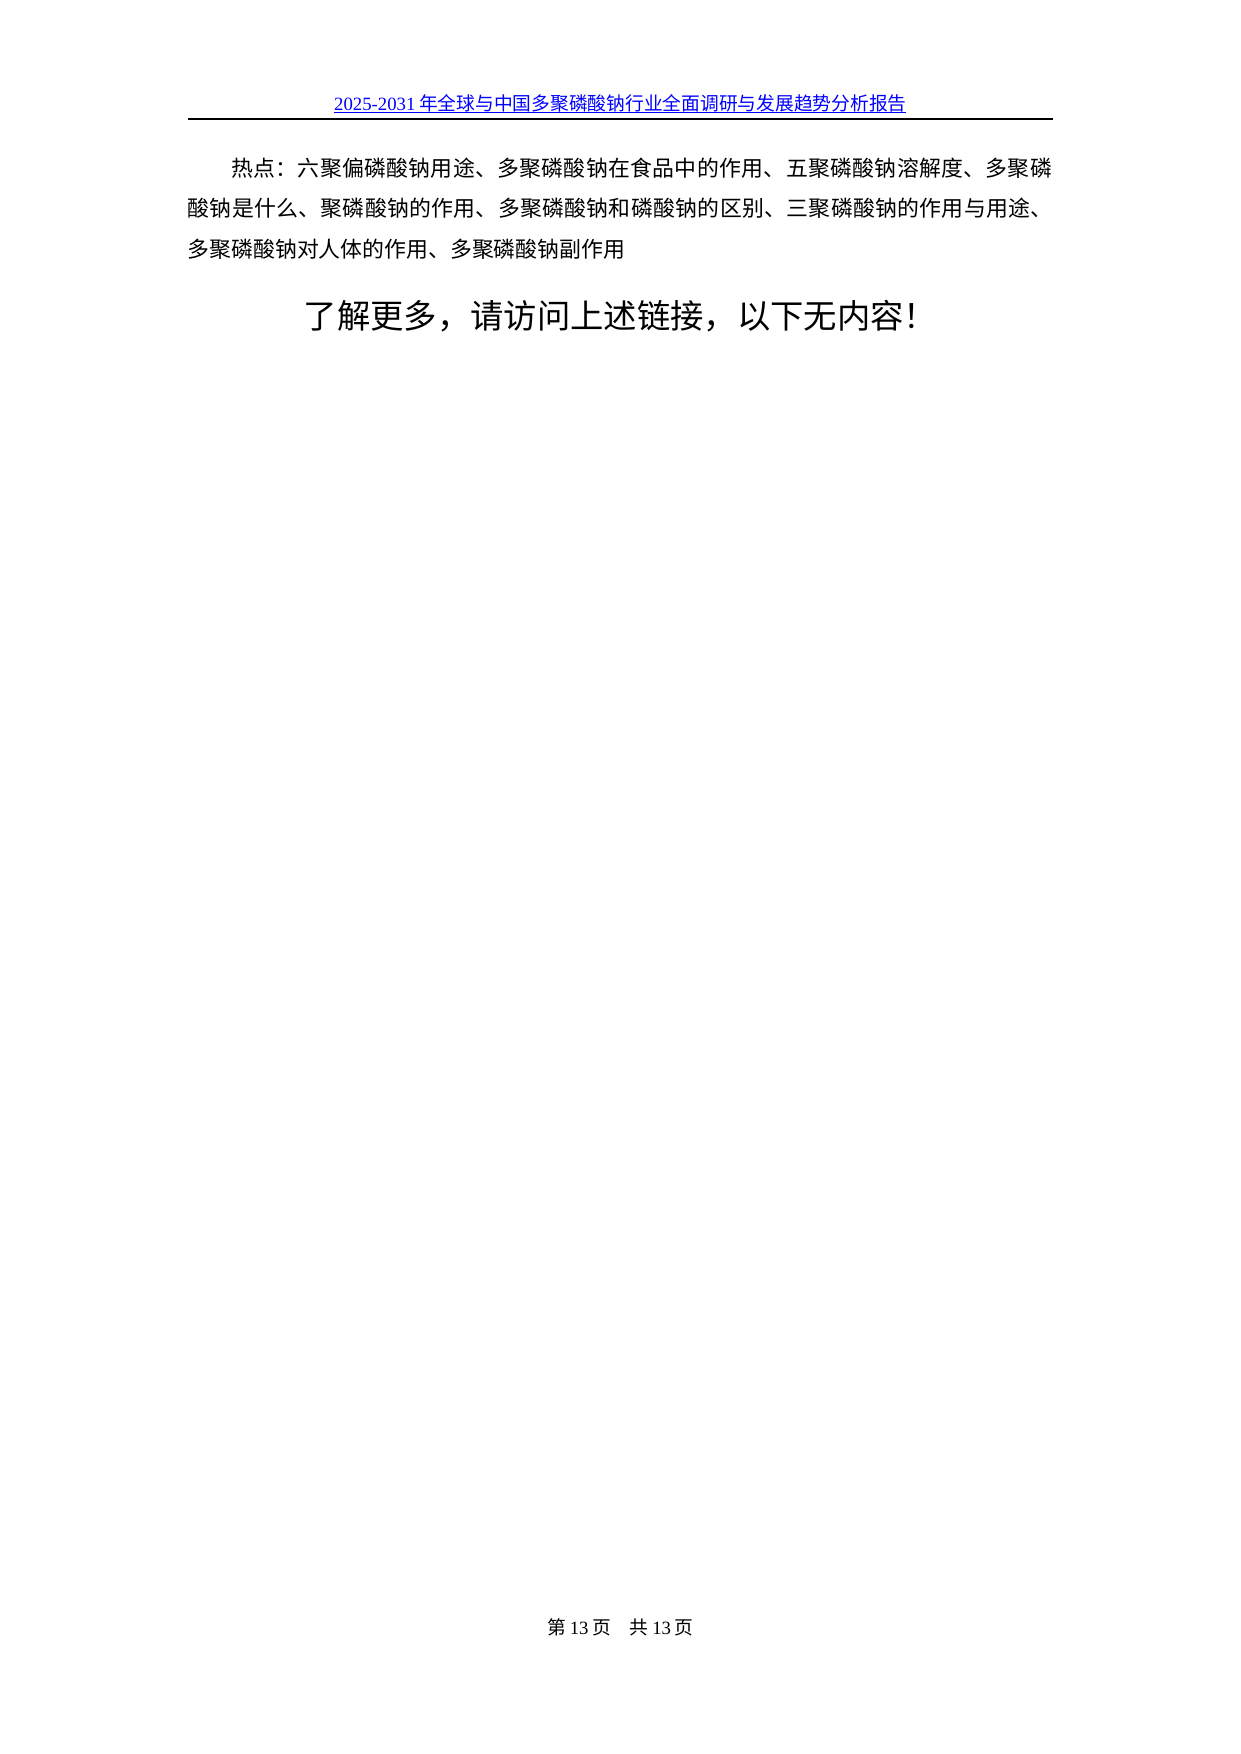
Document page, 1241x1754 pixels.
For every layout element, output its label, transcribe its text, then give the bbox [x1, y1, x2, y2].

title 了解更多，请访问上述链接，以下无内容！ [187, 282, 1053, 347]
text 热点：六聚偏磷酸钠用途、多聚磷酸钠在食品中的作用、五聚磷酸钠溶解度、多聚磷酸钠是什么、聚磷酸钠的作用、多聚磷酸钠和磷酸钠的区别、三聚磷酸钠的作用与用途、多聚磷酸钠对人体的作用、多聚磷酸钠副作用 [187, 150, 1053, 264]
